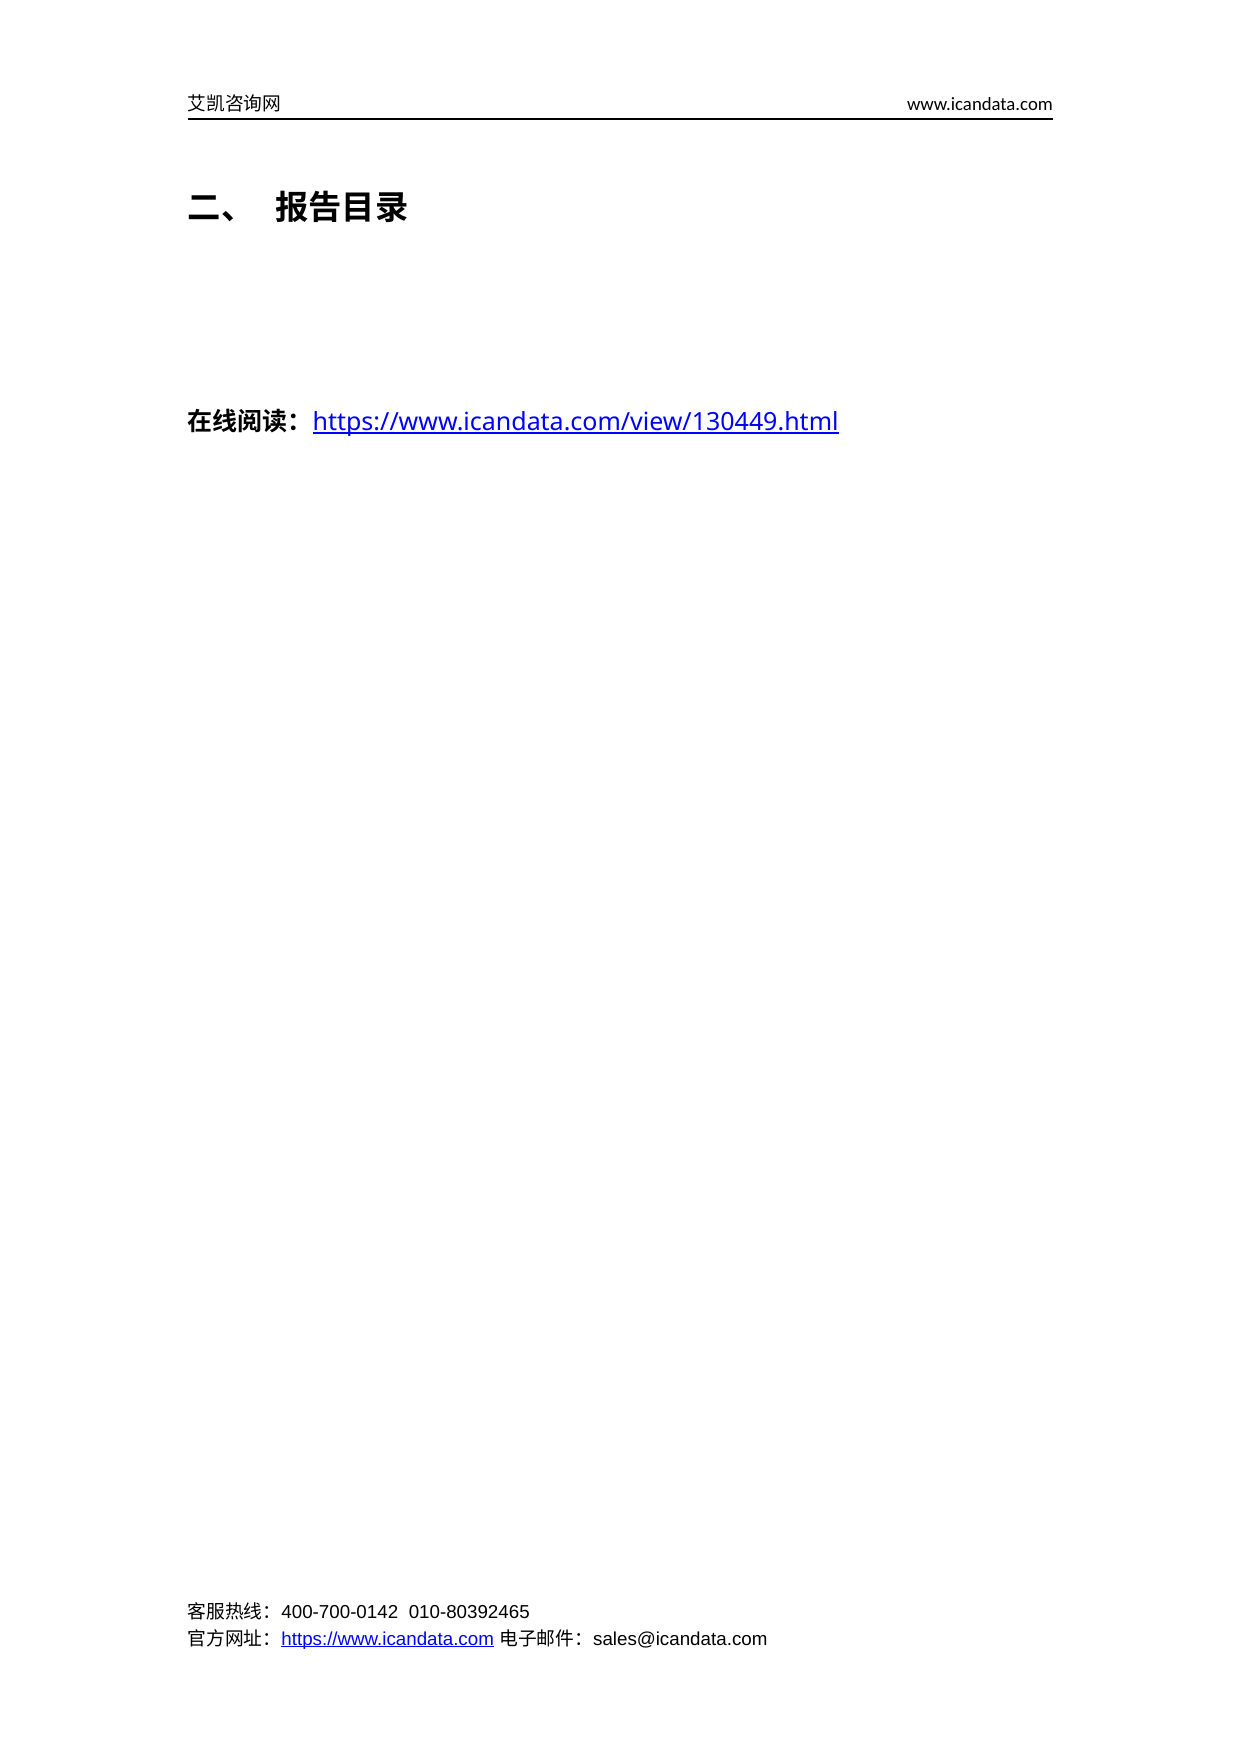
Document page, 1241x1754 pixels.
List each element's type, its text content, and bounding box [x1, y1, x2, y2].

text 在线阅读：https://www.icandata.com/view/130449.html [187, 387, 1053, 452]
subtitle 报告目录 [187, 172, 1053, 237]
